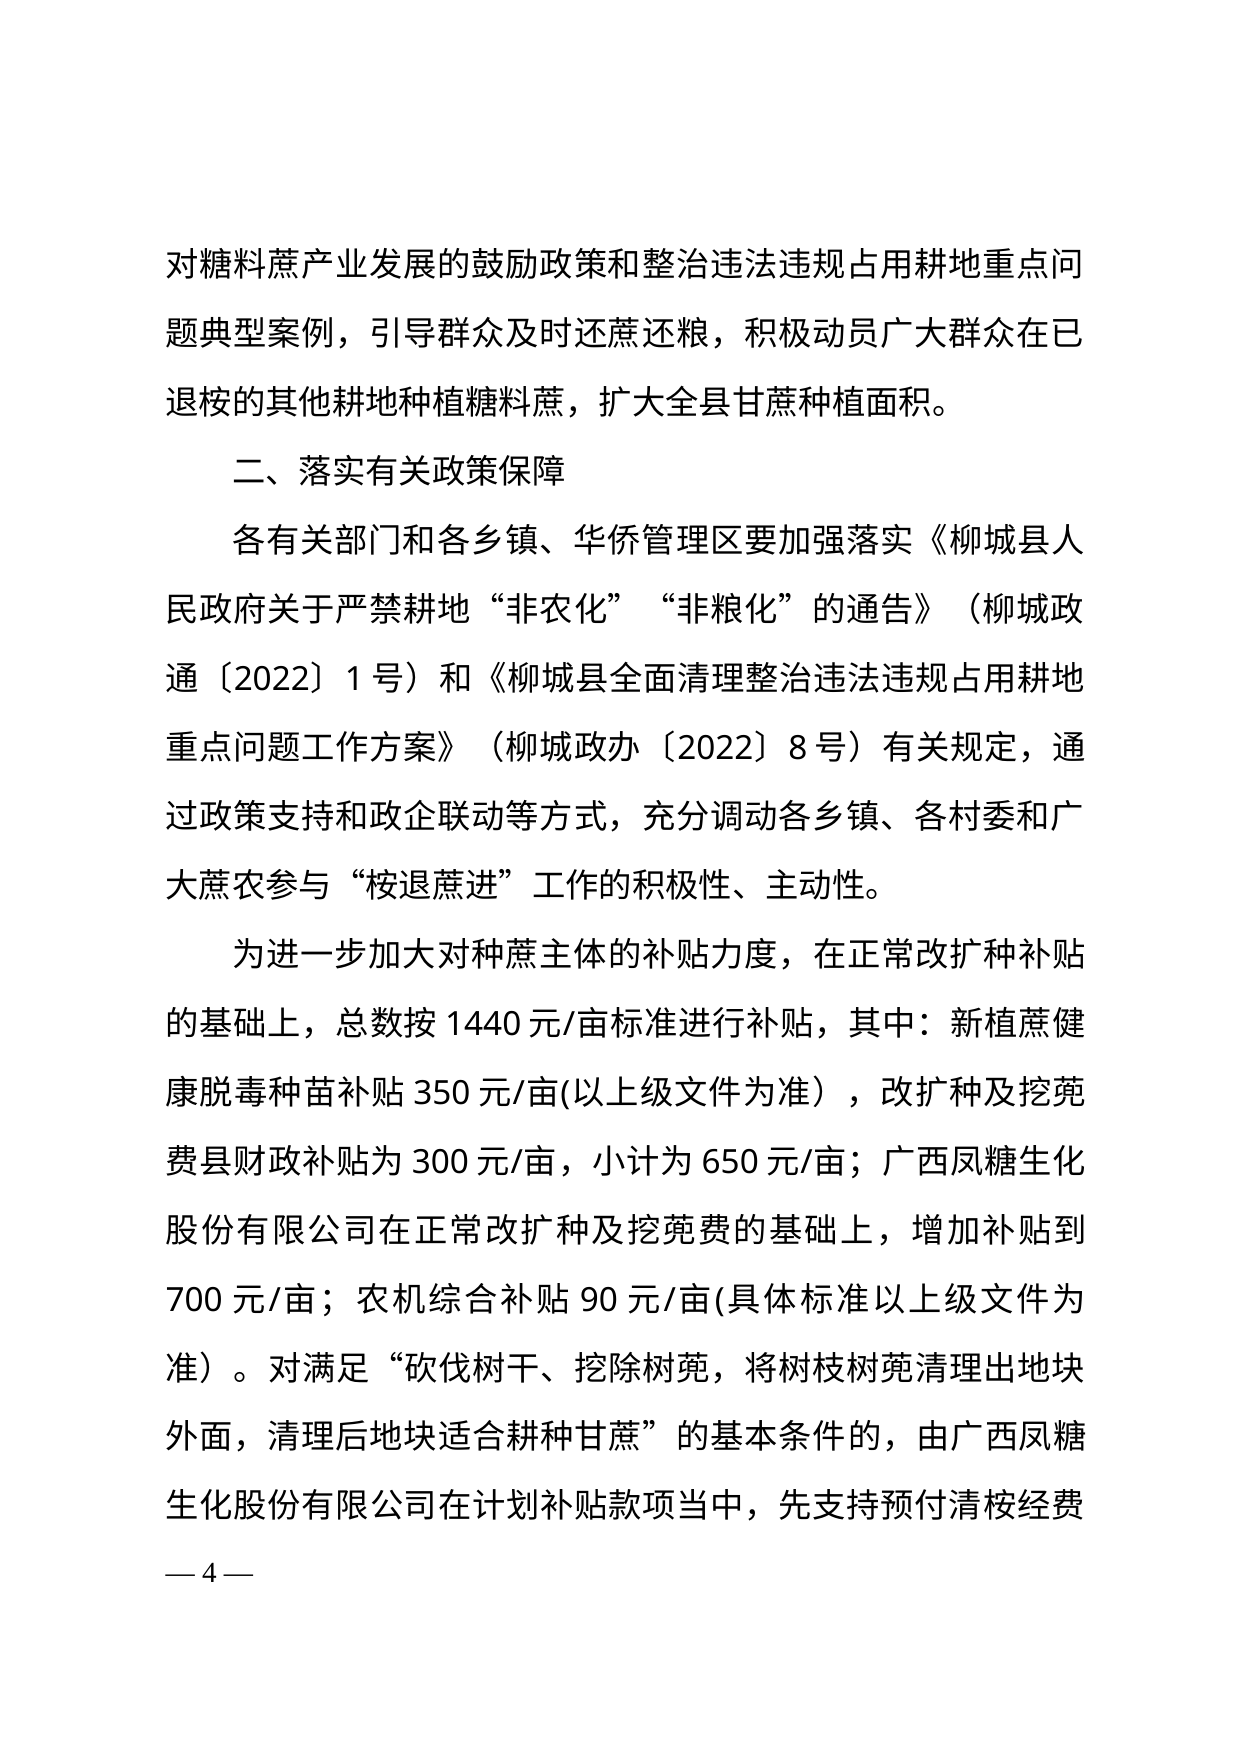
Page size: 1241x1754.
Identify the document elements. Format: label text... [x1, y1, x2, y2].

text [165, 228, 1087, 434]
text 各有关部门和各乡镇、华侨管理区要加强落实《柳城县人民政府关于严禁耕地“非农化”“非粮化”的通告》（柳城政通〔2022〕1号）和《柳城县全面清理整治违法违规占用耕地重点问题工作方案》（柳城政办〔2022〕8号）有关规定，通过政策支持和政企联动等方式，充分调动各乡镇、各村委和广大蔗农参与“桉退蔗进”工作的积极性、主动性。 [165, 503, 1087, 917]
text 二、落实有关政策保障 [165, 434, 1087, 503]
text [165, 917, 1087, 1538]
